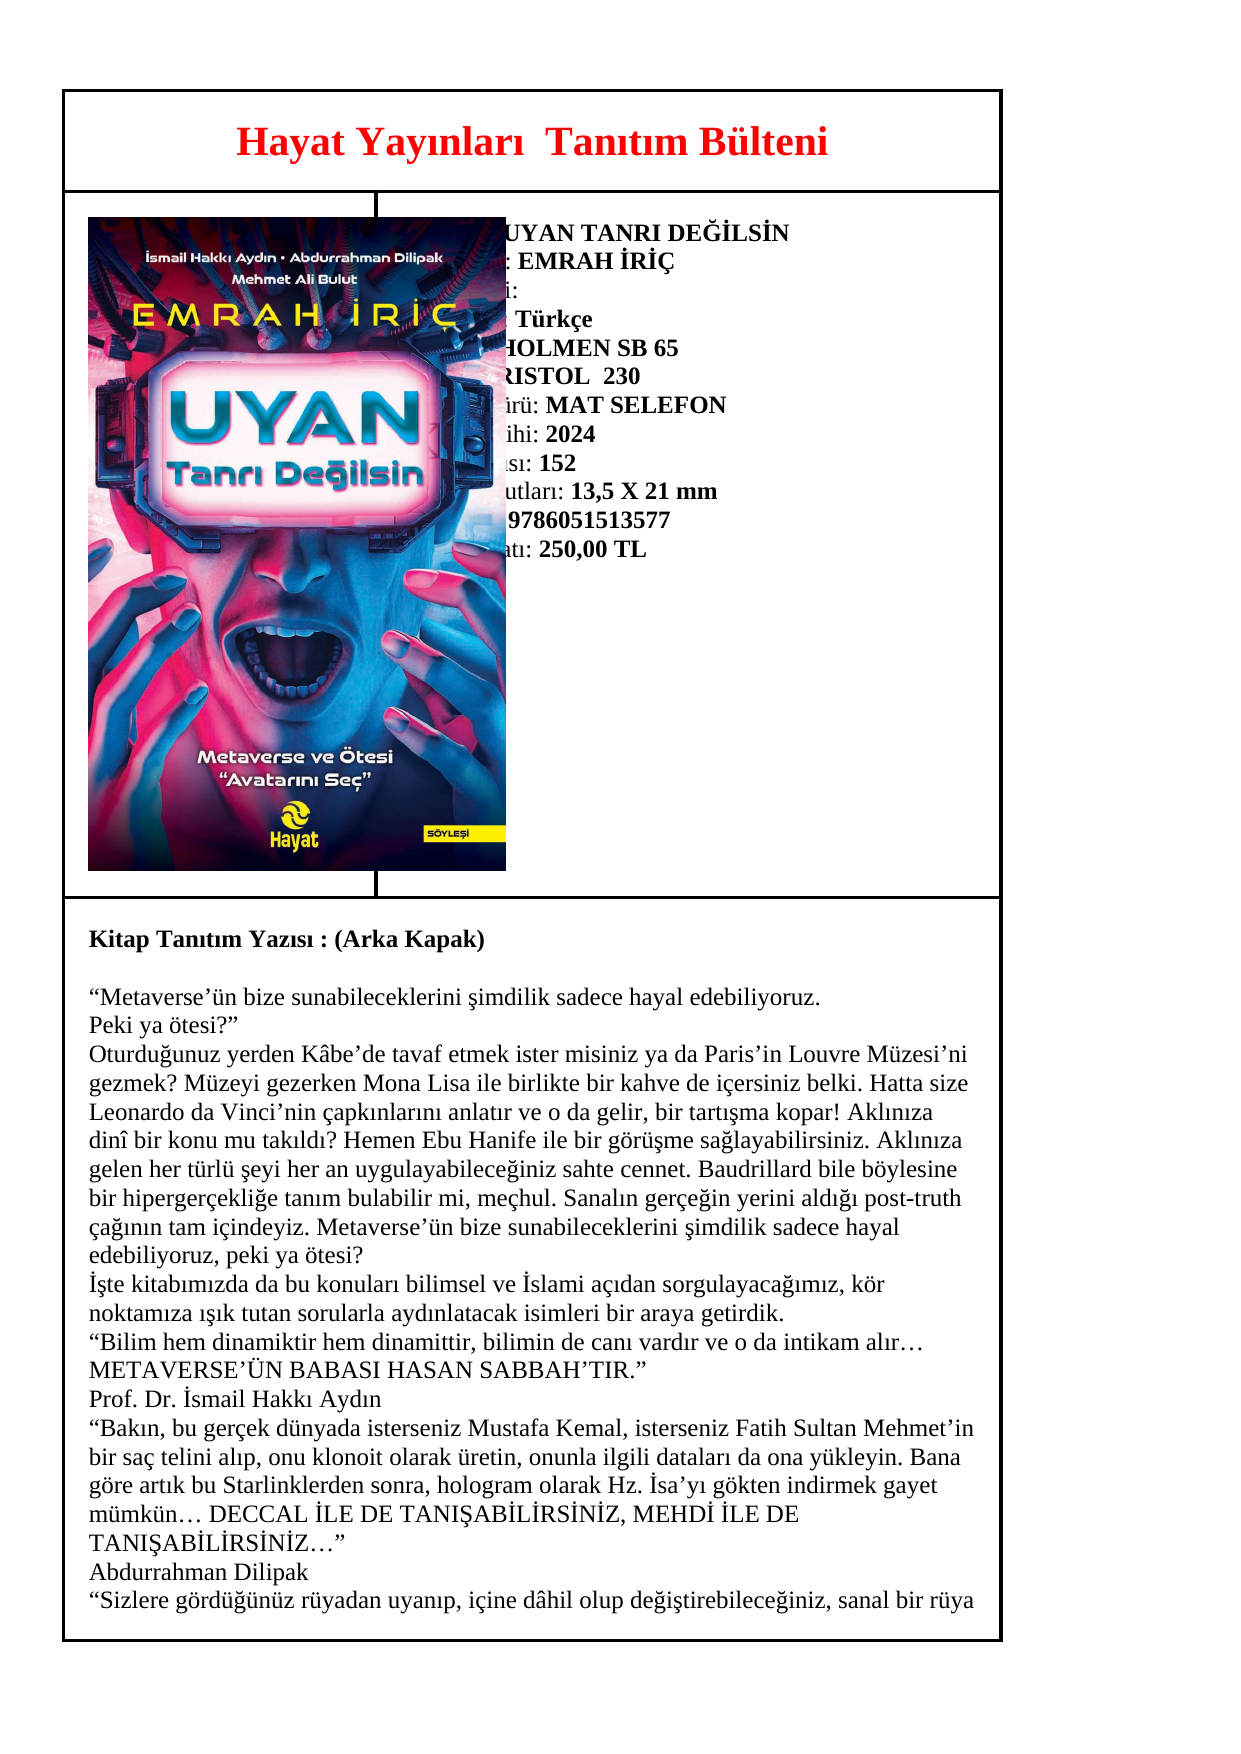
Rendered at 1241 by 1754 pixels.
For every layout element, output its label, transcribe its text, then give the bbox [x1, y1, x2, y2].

picture [88, 217, 506, 871]
table_cell [65, 193, 374, 896]
table_header Hayat Yayınları Tanıtım Bülteni [65, 92, 999, 189]
table_cell Eser Adı: UYAN TANRI DEĞİLSİN Yazar Adı: EMRAH İRİÇ Cilt Bilgisi: Kitap Dili: Türkçe İç Sayfa: HOLMEN SB 65 Kapak: BRISTOL 230 Selefon Türü: MAT SELEFON Basım Tarihi: 2024 Sayfa Sayısı: 152 Kitap Boyutları: 13,5 X 21 mm ISBN No: 9786051513577 Etiket Fiyatı: 250,00 TL [378, 193, 999, 896]
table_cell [65, 899, 999, 1639]
